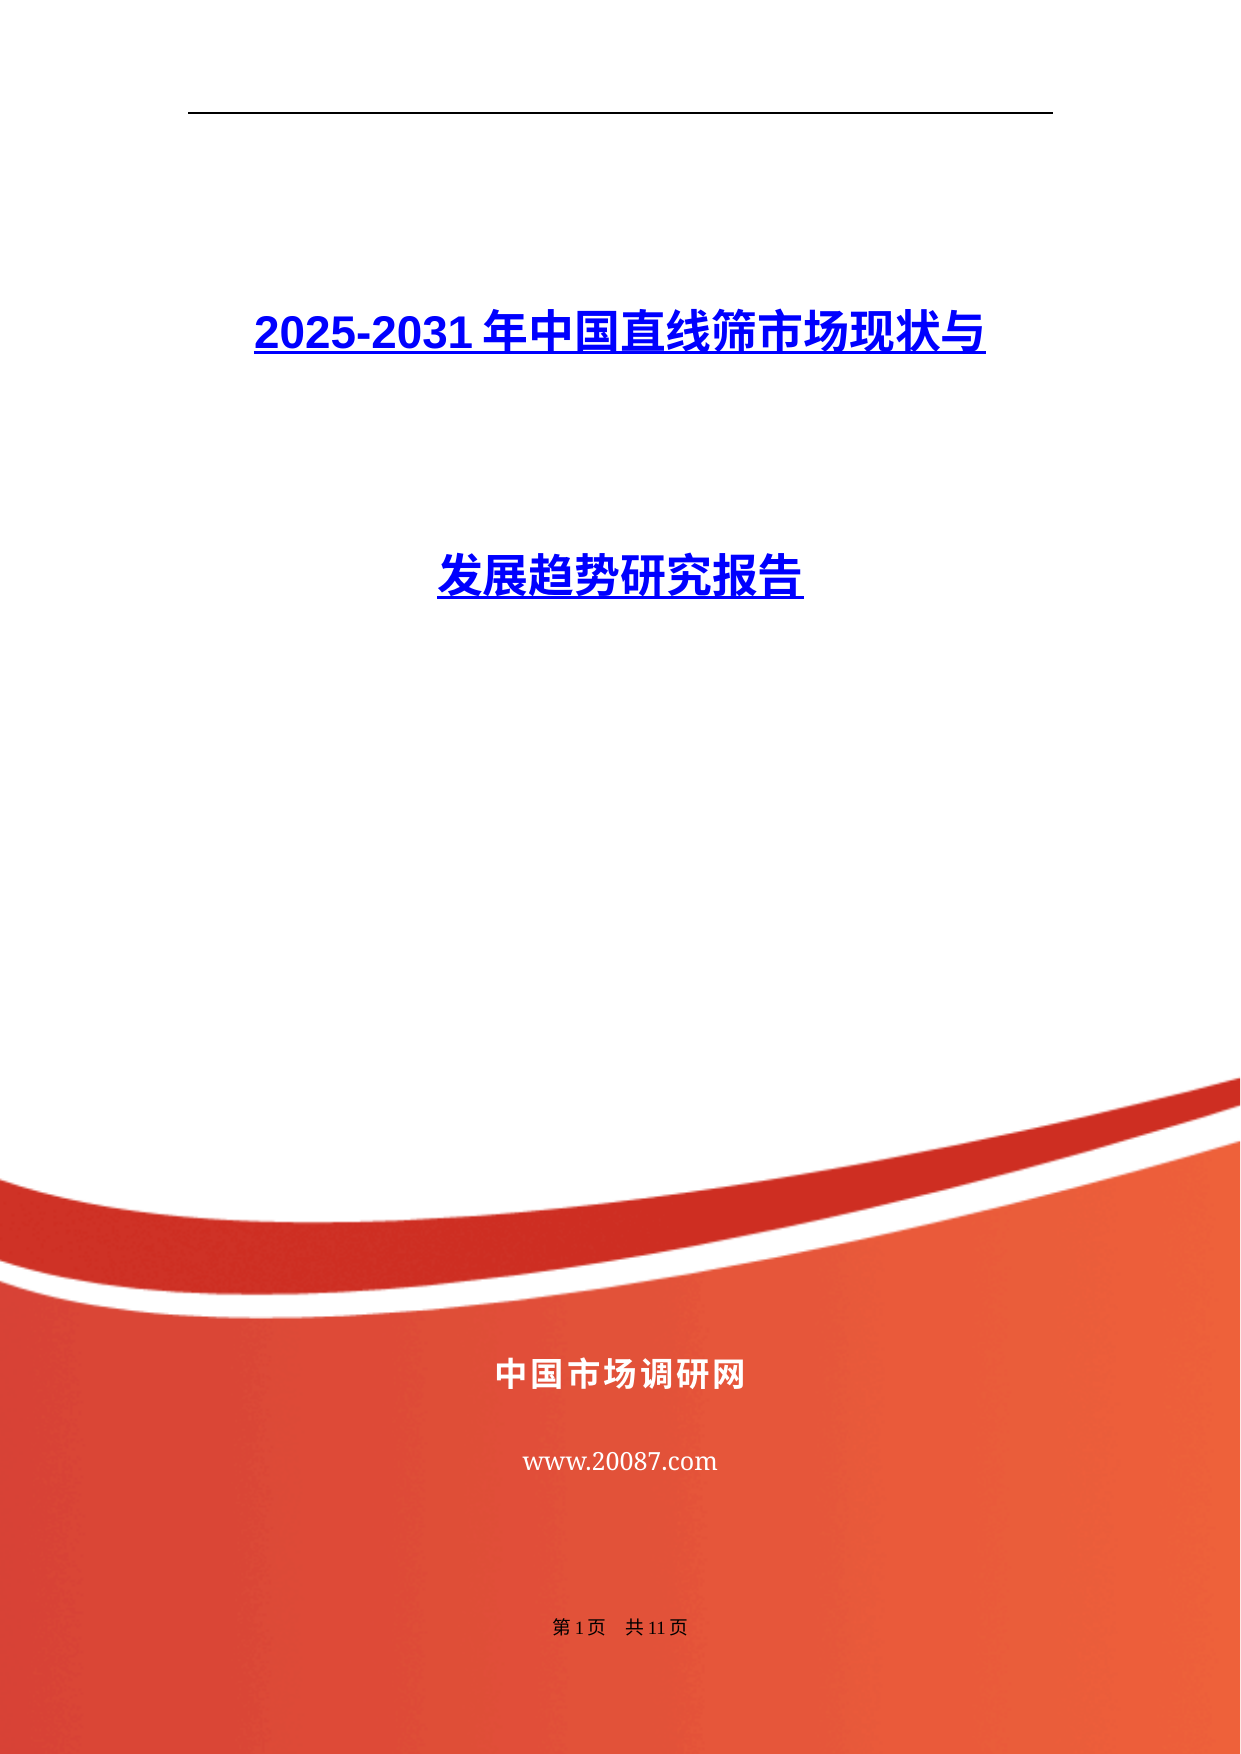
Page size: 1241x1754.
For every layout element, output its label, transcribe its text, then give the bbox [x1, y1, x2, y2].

subtitle 中国市场调研网 [187, 1339, 1053, 1404]
picture [0, 1006, 1241, 1754]
text www.20087.com [187, 1428, 1053, 1493]
table_header 2025-2031年中国直线筛市场现状与发展趋势研究报告 [188, 207, 1053, 773]
